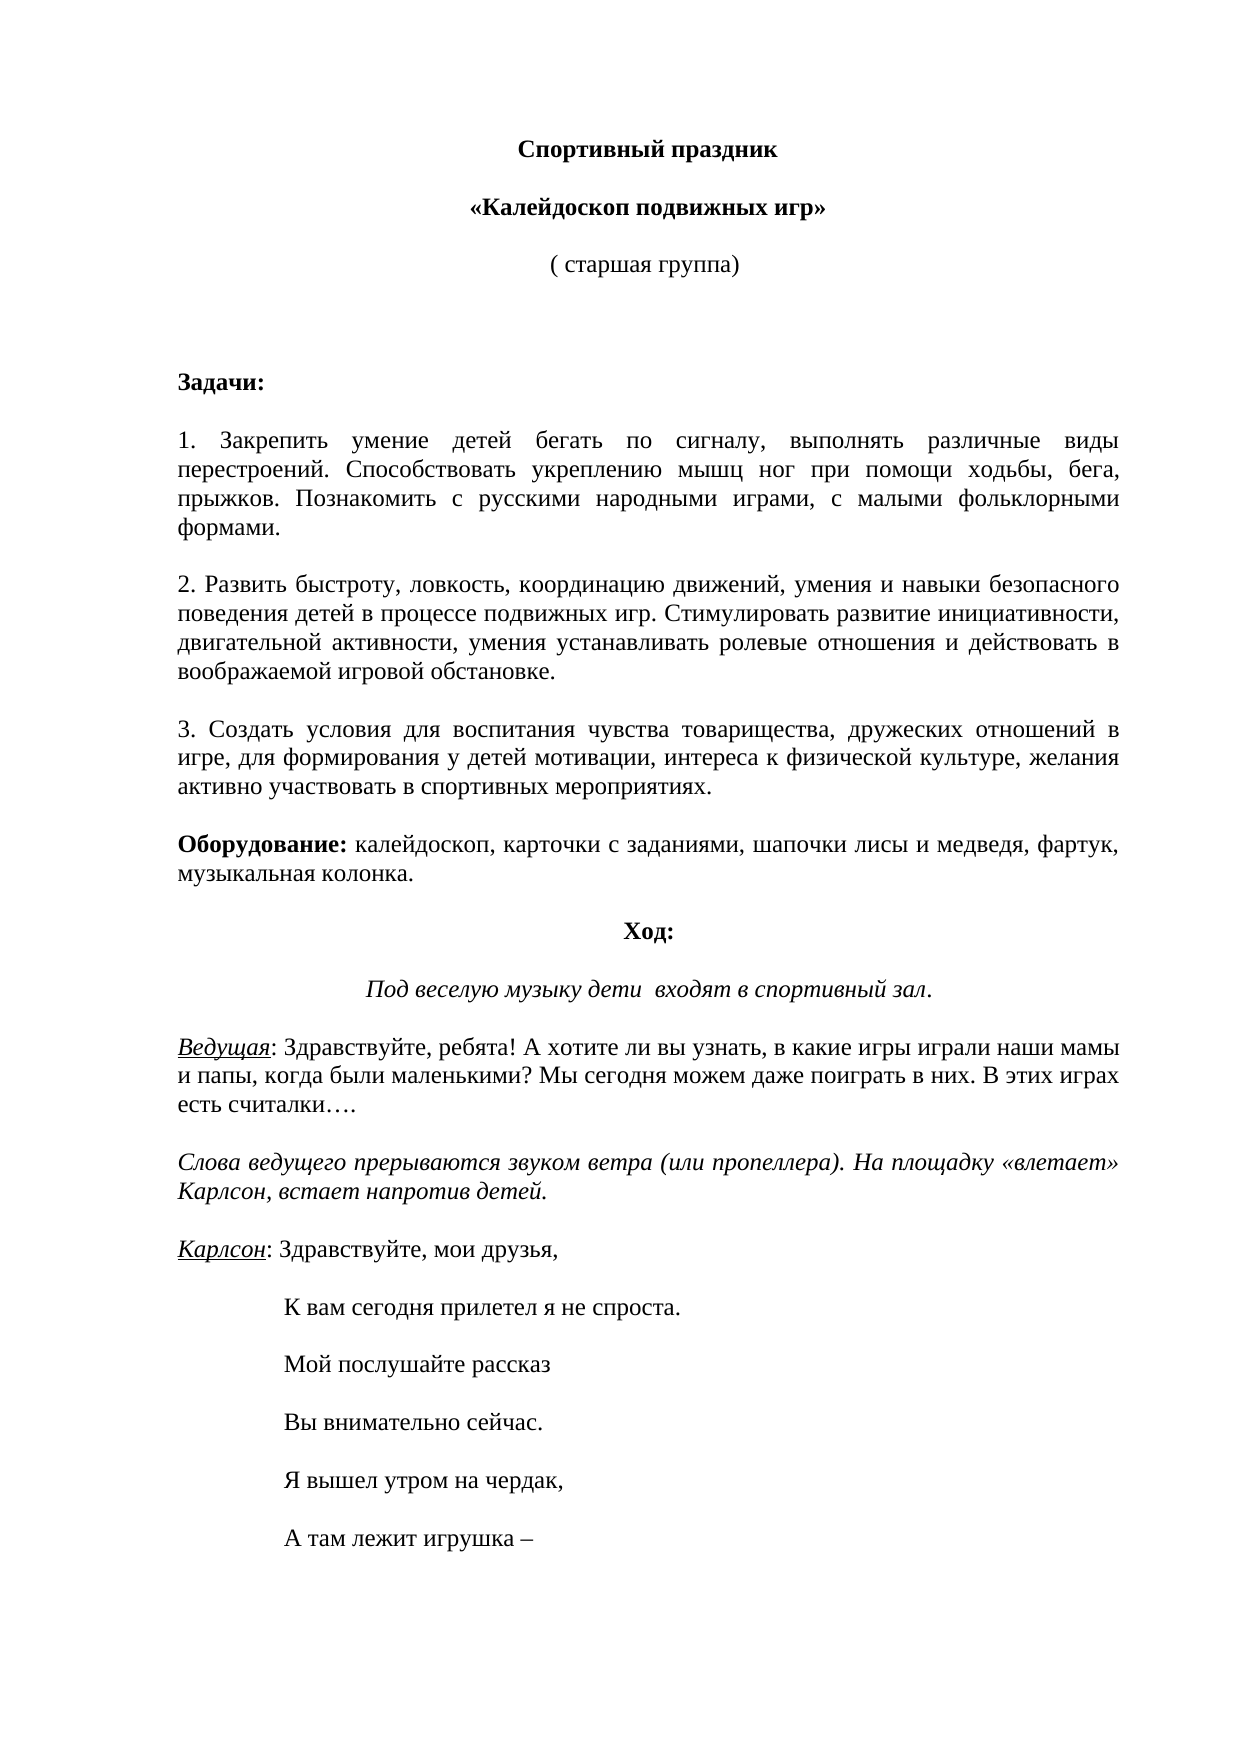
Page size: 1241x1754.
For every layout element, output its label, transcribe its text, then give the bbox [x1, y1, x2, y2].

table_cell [162, 352, 1136, 1597]
table_header Спортивный праздник «Калейдоскоп подвижных игр» ( старшая группа) [162, 118, 1134, 352]
